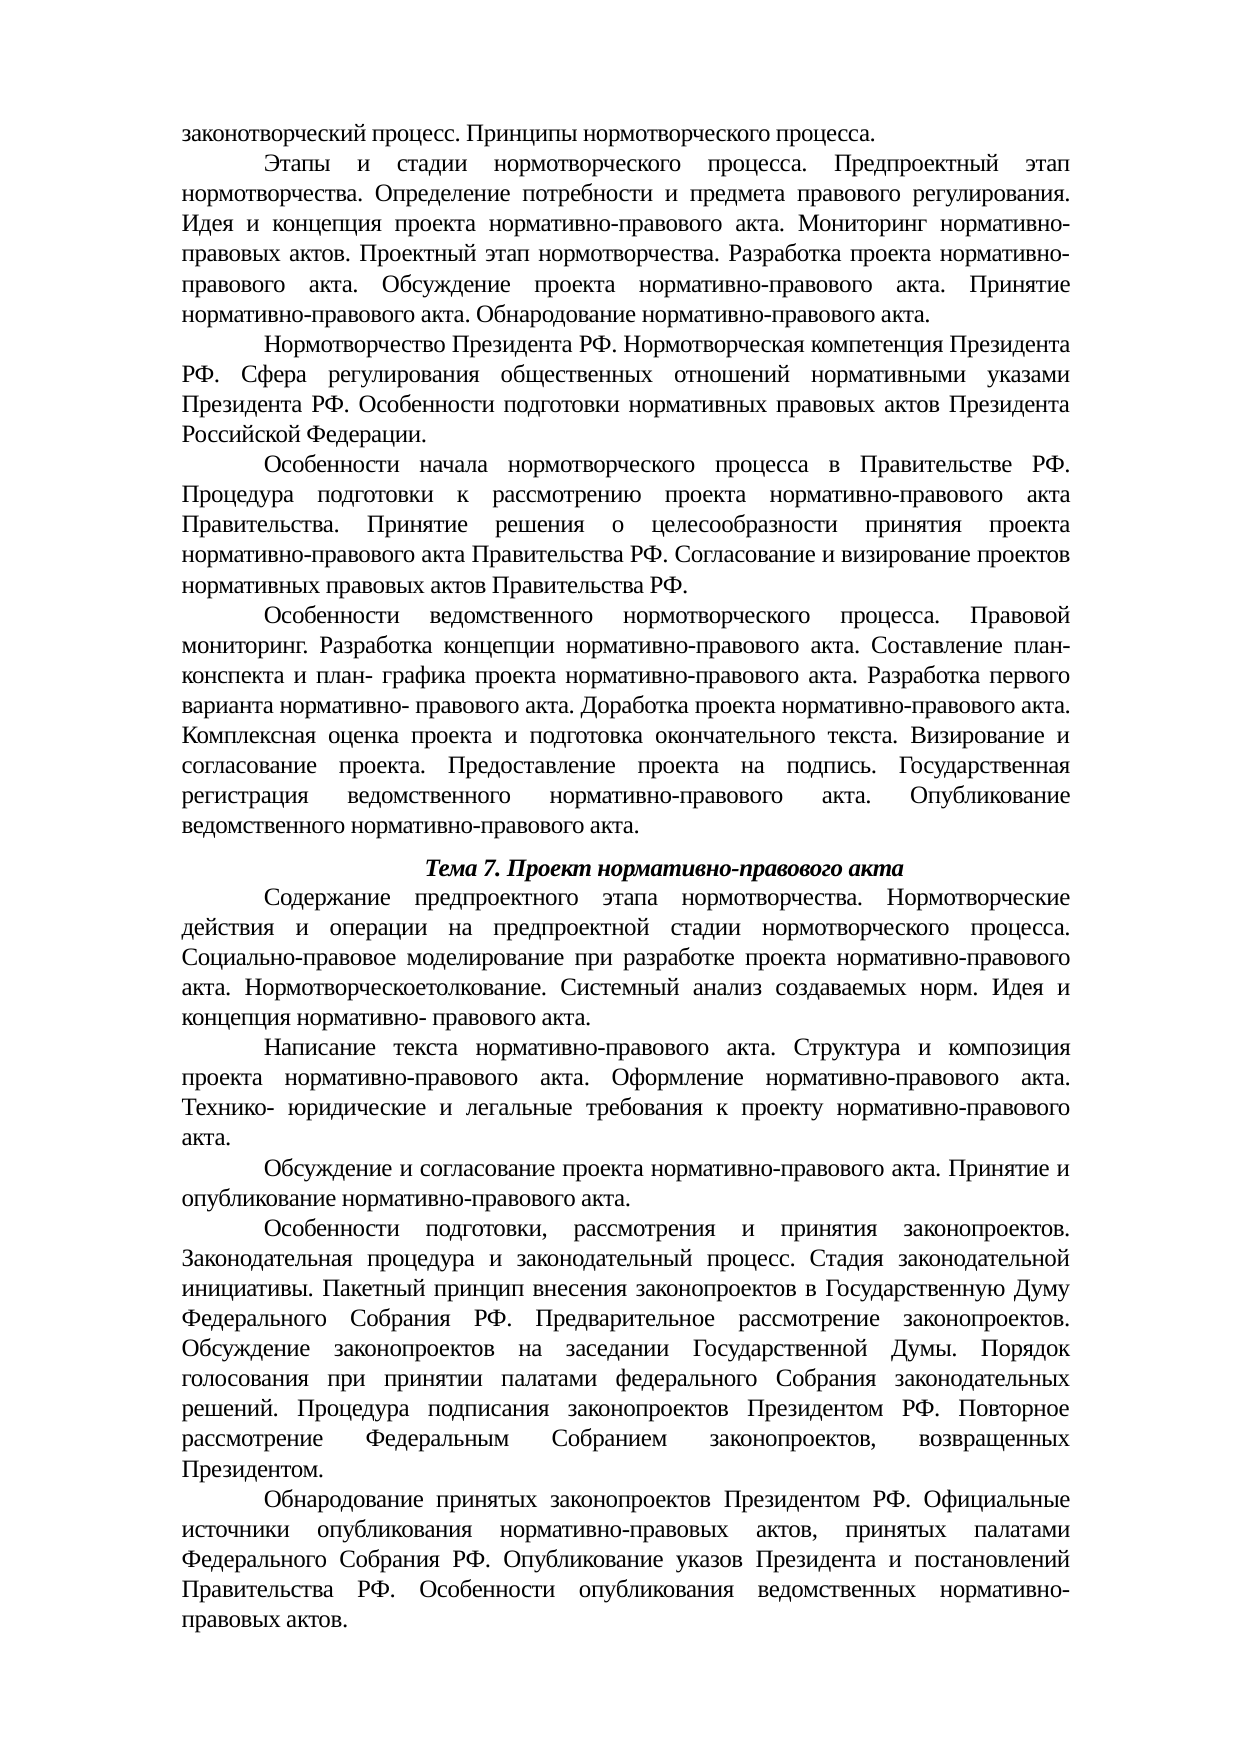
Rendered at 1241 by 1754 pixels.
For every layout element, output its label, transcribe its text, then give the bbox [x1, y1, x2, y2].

text Особенности начала нормотворческого процесса в Правительстве РФ. Процедура подготовки к рассмотрению проекта нормативно-правового акта Правительства. Принятие решения о целесообразности принятия проекта нормативно-правового акта Правительства РФ. Согласование и визирование проектов нормативных правовых актов Правительства РФ. [181, 449, 1071, 598]
text Обсуждение и согласование проекта нормативно-правового акта. Принятие и опубликование нормативно-правового акта. [181, 1153, 1070, 1211]
text Написание текста нормативно-правового акта. Структура и композиция проекта нормативно-правового акта. Оформление нормативно-правового акта. Технико- юридические и легальные требования к проекту нормативно-правового акта. [181, 1032, 1071, 1151]
text Особенности подготовки, рассмотрения и принятия законопроектов. Законодательная процедура и законодательный процесс. Стадия законодательной инициативы. Пакетный принцип внесения законопроектов в Государственную Думу Федерального Собрания РФ. Предварительное рассмотрение законопроектов. Обсуждение законопроектов на заседании Государственной Думы. Порядок голосования при принятии палатами федерального Собрания законодательных решений. Процедура подписания законопроектов Президентом РФ. Повторное рассмотрение Федеральным Собранием законопроектов, возвращенных Президентом. [181, 1213, 1070, 1482]
text Этапы и стадии нормотворческого процесса. Предпроектный этап нормотворчества. Определение потребности и предмета правового регулирования. Идея и концепция проекта нормативно-правового акта. Мониторинг нормативно-правовых актов. Проектный этап нормотворчества. Разработка проекта нормативно-правового акта. Обсуждение проекта нормативно-правового акта. Принятие нормативно-правового акта. Обнародование нормативно-правового акта. [181, 148, 1071, 327]
text Обнародование принятых законопроектов Президентом РФ. Официальные источники опубликования нормативно-правовых актов, принятых палатами Федерального Собрания РФ. Опубликование указов Президента и постановлений Правительства РФ. Особенности опубликования ведомственных нормативно-правовых актов. [181, 1484, 1070, 1633]
text Нормотворчество Президента РФ. Нормотворческая компетенция Президента РФ. Сфера регулирования общественных отношений нормативными указами Президента РФ. Особенности подготовки нормативных правовых актов Президента Российской Федерации. [181, 329, 1070, 448]
text Содержание предпроектного этапа нормотворчества. Нормотворческие действия и операции на предпроектной стадии нормотворческого процесса. Социально-правовое моделирование при разработке проекта нормативно-правового акта. Нормотворческоетолкование. Системный анализ создаваемых норм. Идея и концепция нормативно- правового акта. [181, 882, 1071, 1031]
subtitle Тема 7. Проект нормативно-правового акта [177, 853, 1152, 882]
text Особенности ведомственного нормотворческого процесса. Правовой мониторинг. Разработка концепции нормативно-правового акта. Составление план-конспекта и план- графика проекта нормативно-правового акта. Разработка первого варианта нормативно- правового акта. Доработка проекта нормативно-правового акта. Комплексная оценка проекта и подготовка окончательного текста. Визирование и согласование проекта. Предоставление проекта на подпись. Государственная регистрация ведомственного нормативно-правового акта. Опубликование ведомственного нормативно-правового акта. [181, 600, 1071, 839]
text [181, 118, 1069, 147]
